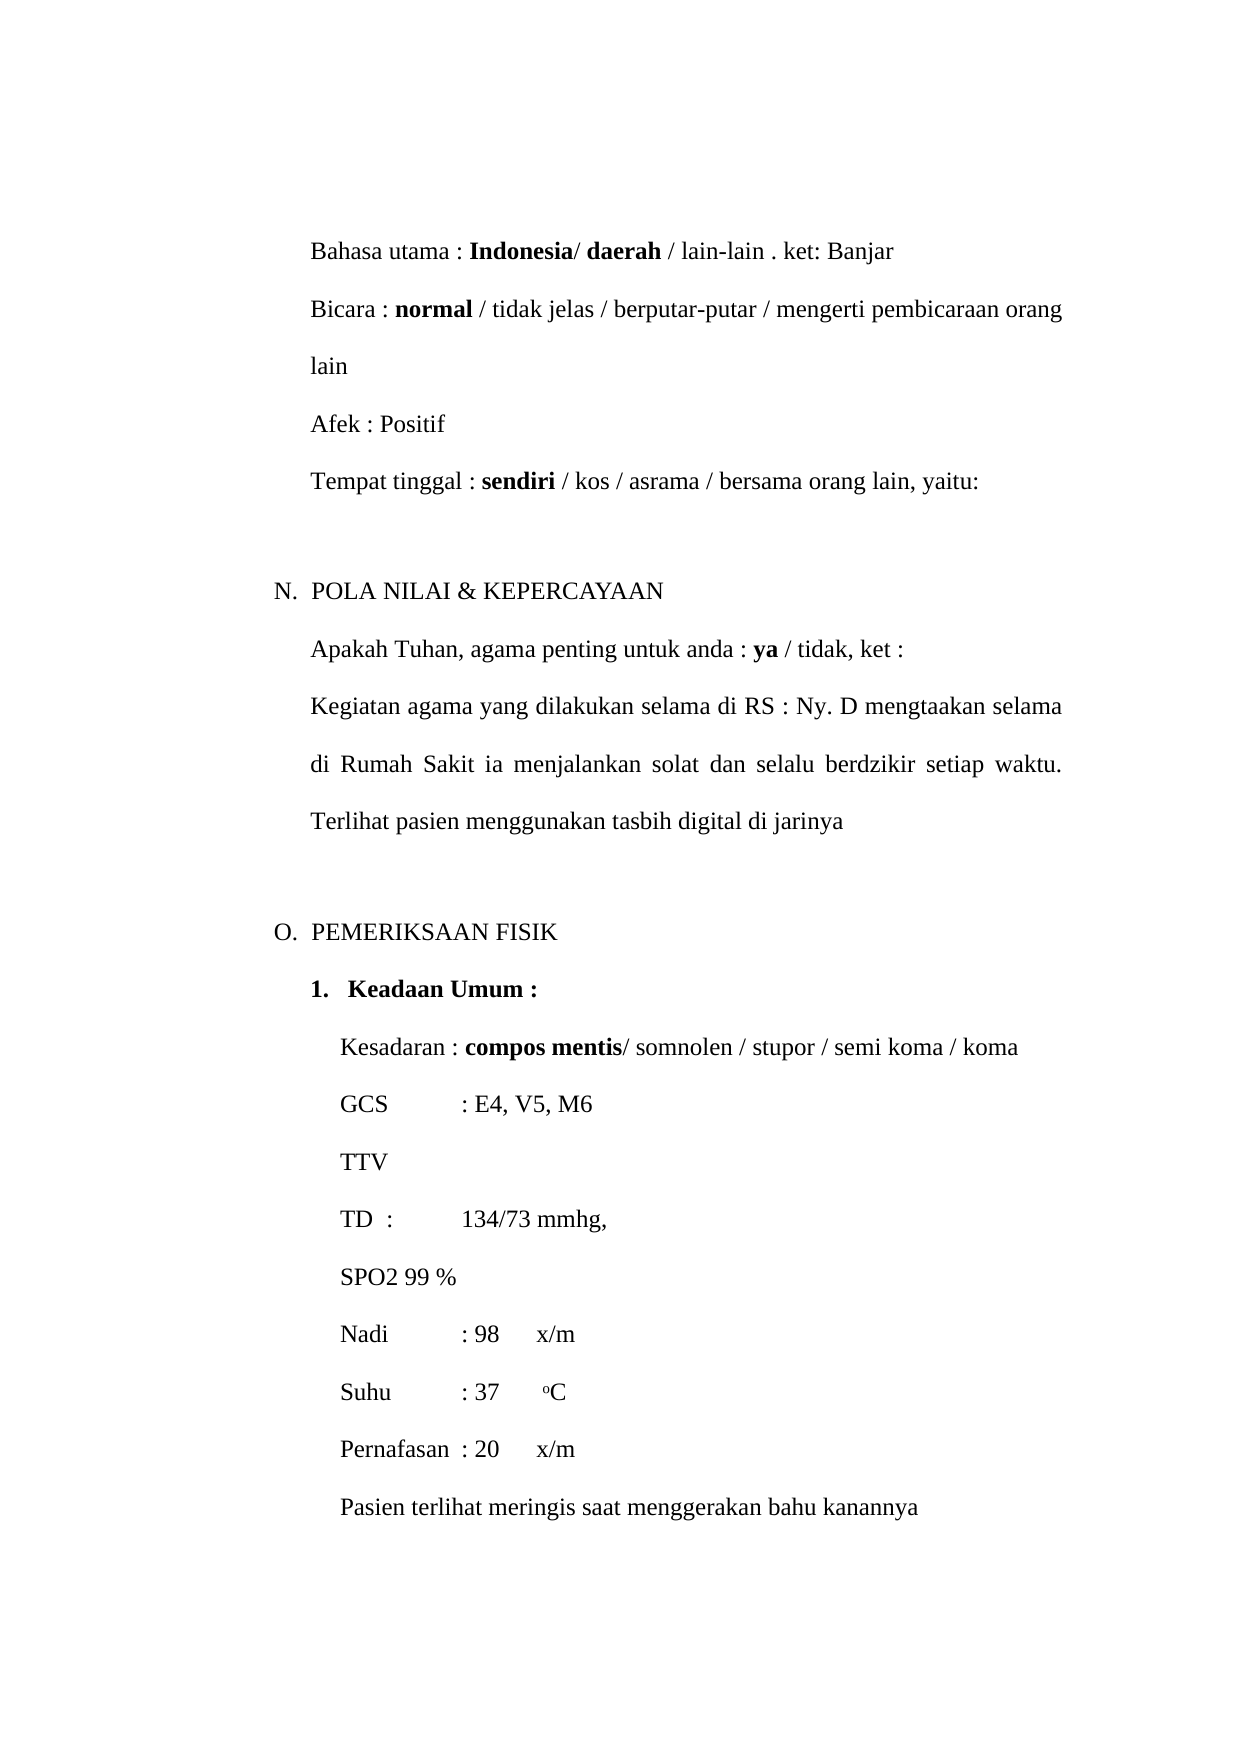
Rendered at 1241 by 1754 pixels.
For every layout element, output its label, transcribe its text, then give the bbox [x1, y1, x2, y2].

list PEMERIKSAAN FISIK [274, 917, 1063, 945]
text Nadi : 98 x/m [340, 1319, 1063, 1348]
text Apakah Tuhan, agama penting untuk anda : ya / tidak, ket : [310, 634, 1063, 663]
text Kegiatan agama yang dilakukan selama di RS : Ny. D mengtaakan selama di Rumah Sakit ia menjalankan solat dan selalu berdzikir setiap waktu. Terlihat pasien menggunakan tasbih digital di jarinya [310, 691, 1063, 835]
text TTV [340, 1147, 1063, 1175]
text Bicara : normal / tidak jelas / berputar-putar / mengerti pembicaraan orang lain [310, 294, 1063, 380]
text Kesadaran : compos mentis/ somnolen / stupor / semi koma / koma [340, 1032, 1063, 1060]
text SPO2 99 % [340, 1262, 1063, 1290]
list POLA NILAI & KEPERCAYAAN [274, 576, 1063, 605]
text Pasien terlihat meringis saat menggerakan bahu kanannya [340, 1492, 1063, 1520]
text GCS : E4, V5, M6 [340, 1089, 1063, 1118]
text Afek : Positif [310, 409, 1063, 437]
text Suhu : 37 ᵒC [340, 1377, 1063, 1405]
list Keadaan Umum : [310, 974, 1063, 1003]
text Tempat tinggal : sendiri / kos / asrama / bersama orang lain, yaitu: [310, 466, 1063, 495]
text Pernafasan : 20 x/m [340, 1434, 1063, 1463]
text TD : 134/73 mmhg, [340, 1204, 1063, 1233]
text Bahasa utama : Indonesia/ daerah / lain-lain . ket: Banjar [310, 236, 1063, 265]
